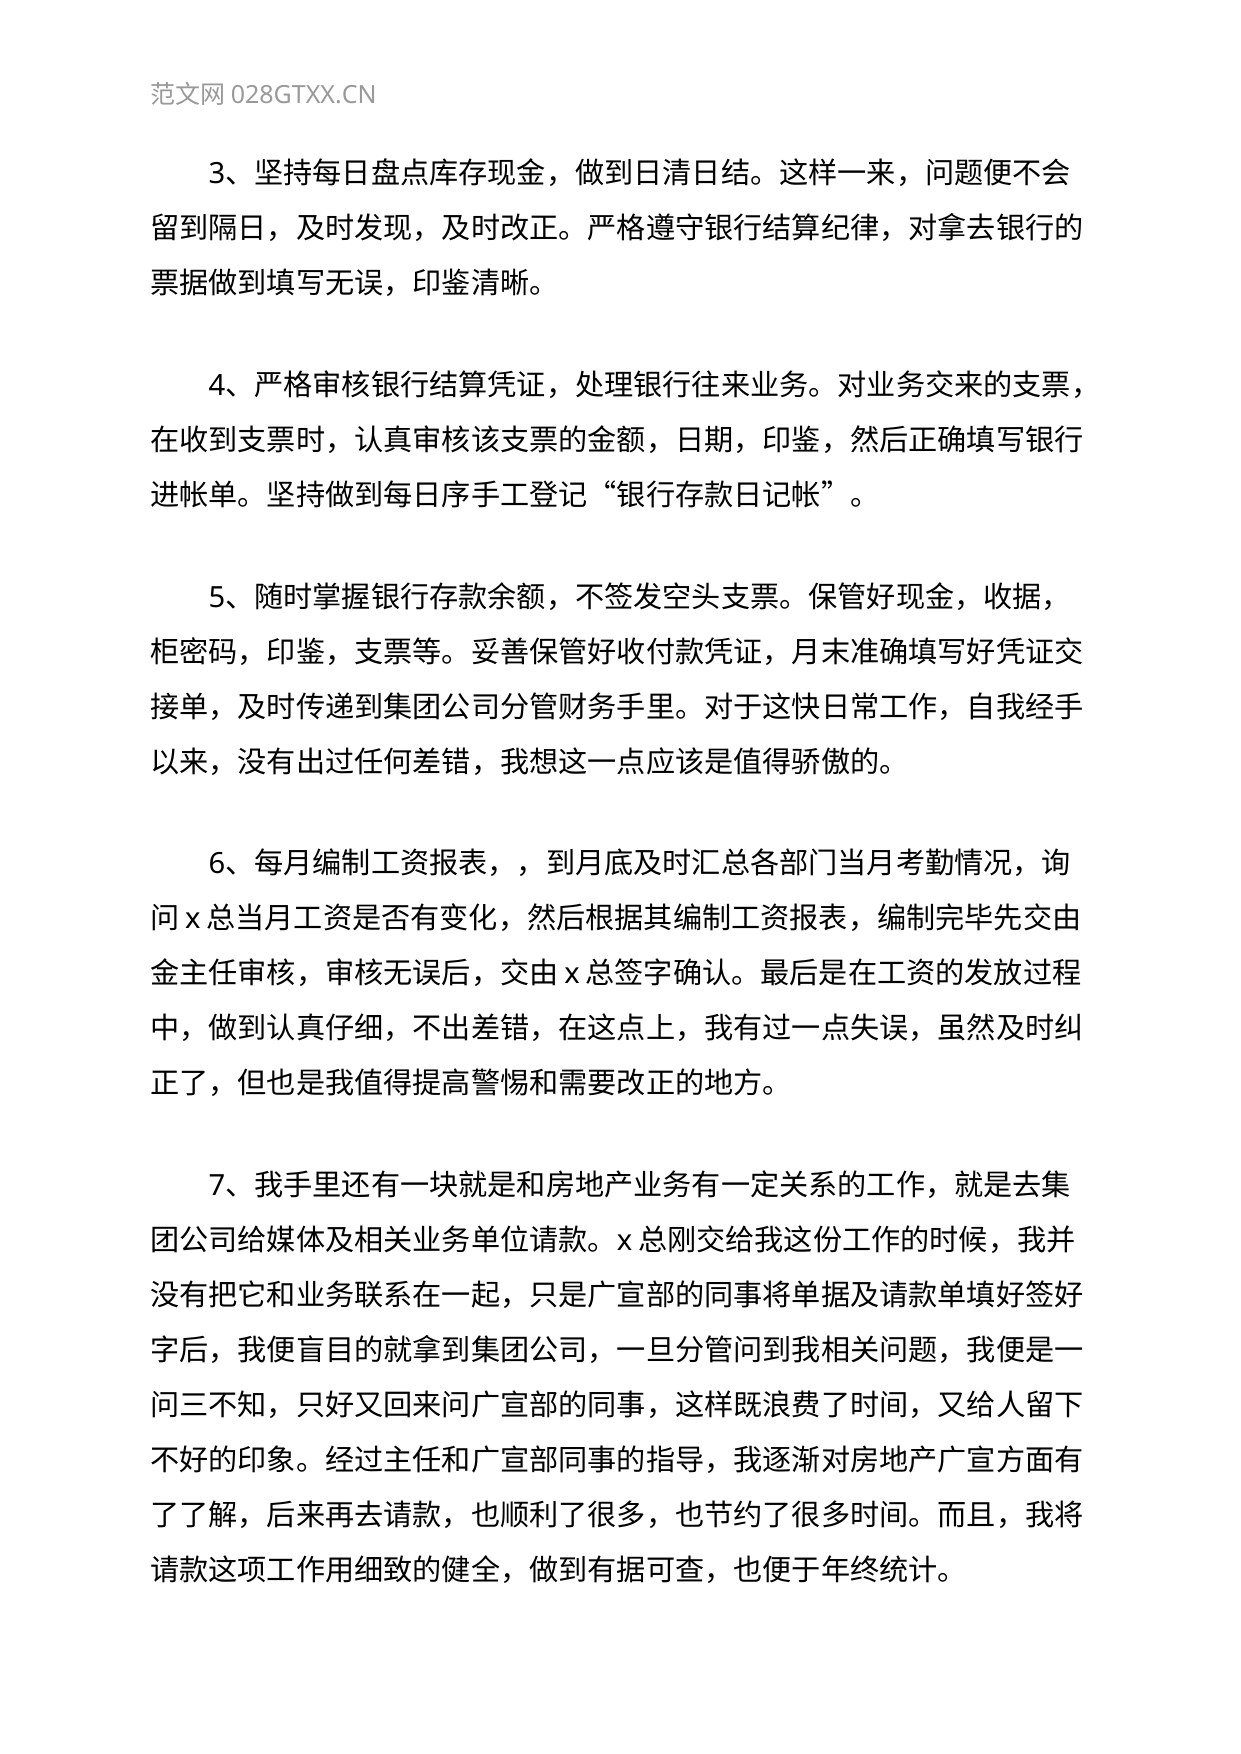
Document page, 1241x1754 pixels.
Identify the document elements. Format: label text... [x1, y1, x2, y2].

text 3、坚持每日盘点库存现金，做到日清日结。这样一来，问题便不会留到隔日，及时发现，及时改正。严格遵守银行结算纪律，对拿去银行的票据做到填写无误，印鉴清晰。 [150, 150, 1090, 302]
text 7、我手里还有一块就是和房地产业务有一定关系的工作，就是去集团公司给媒体及相关业务单位请款。x总刚交给我这份工作的时候，我并没有把它和业务联系在一起，只是广宣部的同事将单据及请款单填好签好字后，我便盲目的就拿到集团公司，一旦分管问到我相关问题，我便是一问三不知，只好又回来问广宣部的同事，这样既浪费了时间，又给人留下不好的印象。经过主任和广宣部同事的指导，我逐渐对房地产广宣方面有了了解，后来再去请款，也顺利了很多，也节约了很多时间。而且，我将请款这项工作用细致的健全，做到有据可查，也便于年终统计。 [150, 1162, 1090, 1588]
text 5、随时掌握银行存款余额，不签发空头支票。保管好现金，收据，柜密码，印鉴，支票等。妥善保管好收付款凭证，月末准确填写好凭证交接单，及时传递到集团公司分管财务手里。对于这快日常工作，自我经手以来，没有出过任何差错，我想这一点应该是值得骄傲的。 [150, 573, 1090, 780]
text 4、严格审核银行结算凭证，处理银行往来业务。对业务交来的支票，在收到支票时，认真审核该支票的金额，日期，印鉴，然后正确填写银行进帐单。坚持做到每日序手工登记“银行存款日记帐”。 [150, 362, 1090, 514]
text 6、每月编制工资报表，，到月底及时汇总各部门当月考勤情况，询问x总当月工资是否有变化，然后根据其编制工资报表，编制完毕先交由金主任审核，审核无误后，交由x总签字确认。最后是在工资的发放过程中，做到认真仔细，不出差错，在这点上，我有过一点失误，虽然及时纠正了，但也是我值得提高警惕和需要改正的地方。 [150, 840, 1090, 1102]
